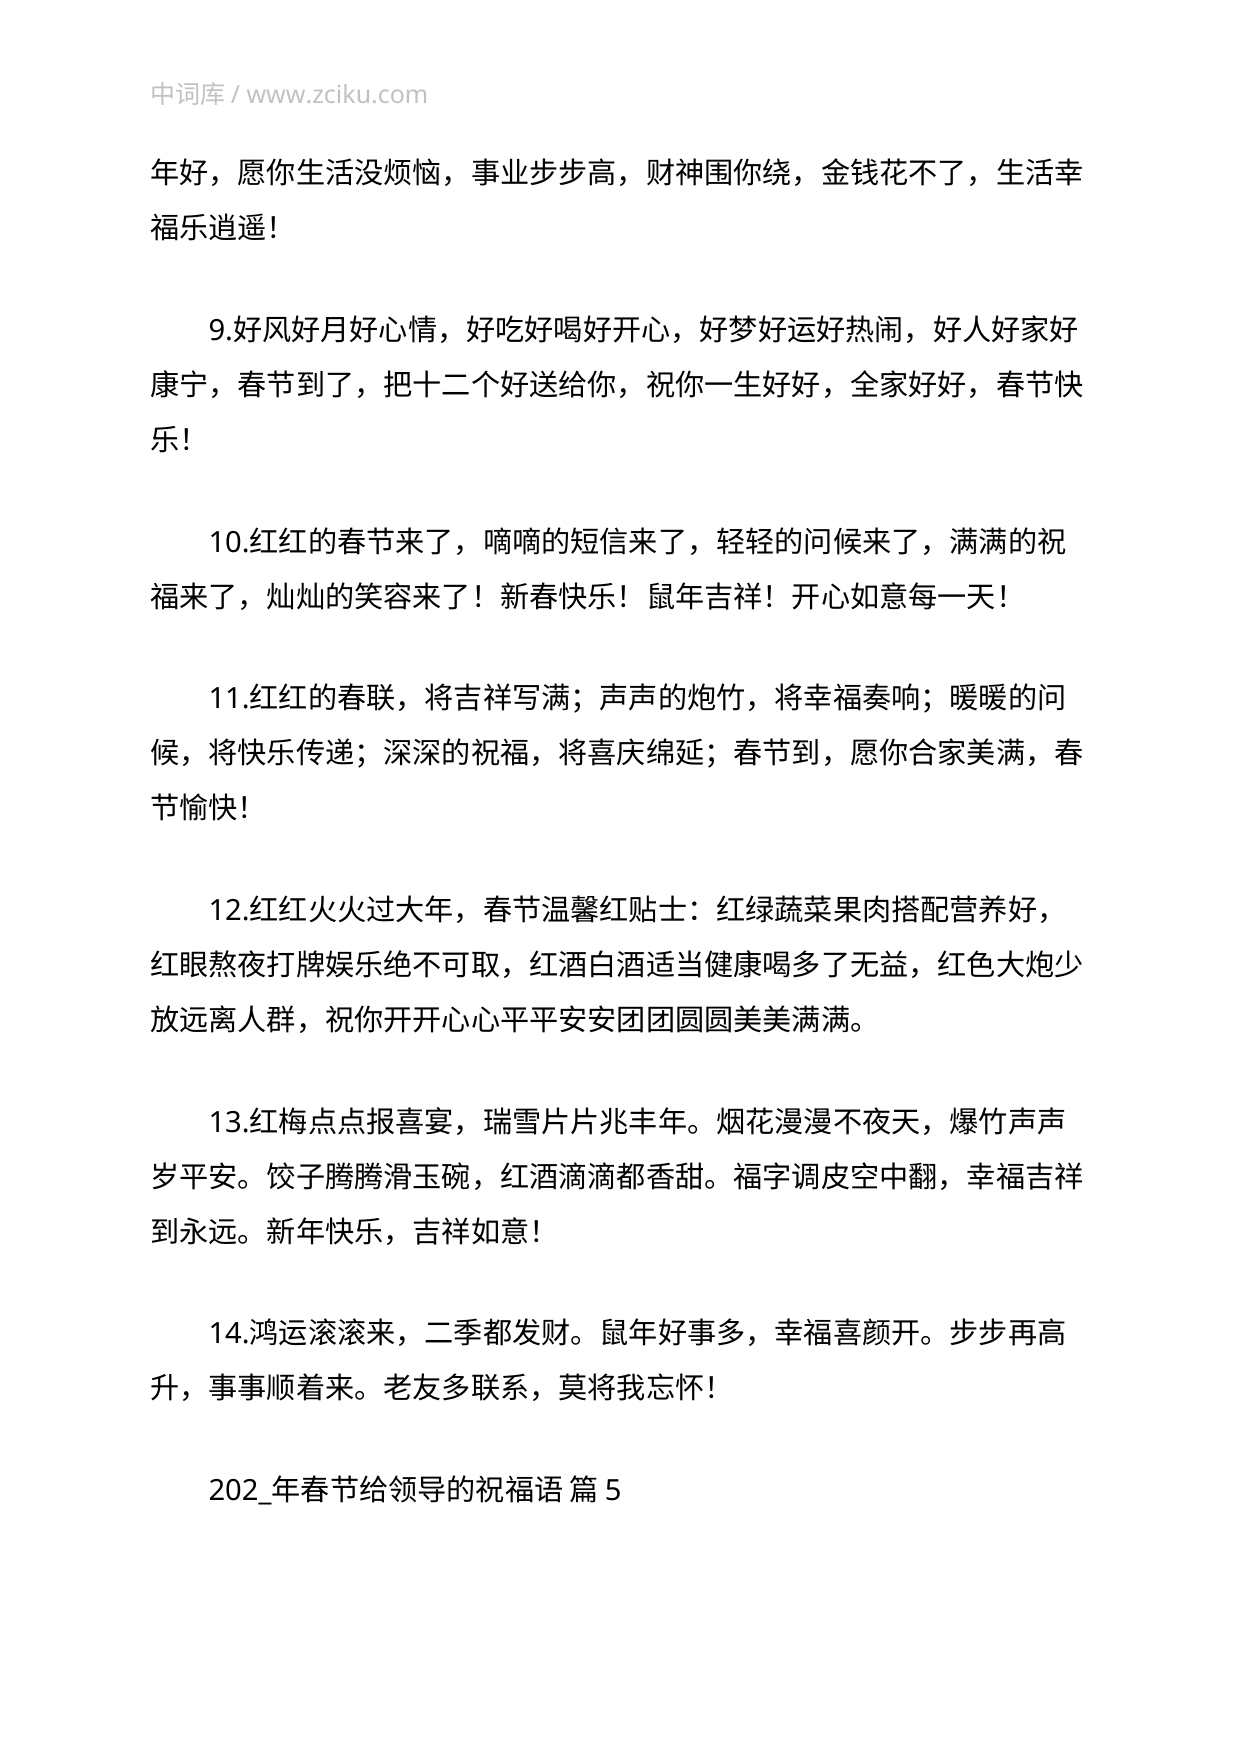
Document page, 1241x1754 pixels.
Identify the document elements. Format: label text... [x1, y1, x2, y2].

text 14.鸿运滚滚来，二季都发财。鼠年好事多，幸福喜颜开。步步再高升，事事顺着来。老友多联系，莫将我忘怀！ [150, 1310, 1090, 1407]
text 202_年春节给领导的祝福语 篇5 [150, 1467, 1090, 1509]
text 11.红红的春联，将吉祥写满；声声的炮竹，将幸福奏响；暖暖的问候，将快乐传递；深深的祝福，将喜庆绵延；春节到，愿你合家美满，春节愉快！ [150, 675, 1090, 827]
text 12.红红火火过大年，春节温馨红贴士：红绿蔬菜果肉搭配营养好，红眼熬夜打牌娱乐绝不可取，红酒白酒适当健康喝多了无益，红色大炮少放远离人群，祝你开开心心平平安安团团圆圆美美满满。 [150, 887, 1090, 1039]
text 9.好风好月好心情，好吃好喝好开心，好梦好运好热闹，好人好家好康宁，春节到了，把十二个好送给你，祝你一生好好，全家好好，春节快乐！ [150, 307, 1090, 459]
text 10.红红的春节来了，嘀嘀的短信来了，轻轻的问候来了，满满的祝福来了，灿灿的笑容来了！新春快乐！鼠年吉祥！开心如意每一天！ [150, 518, 1090, 616]
text 13.红梅点点报喜宴，瑞雪片片兆丰年。烟花漫漫不夜天，爆竹声声岁平安。饺子腾腾滑玉碗，红酒滴滴都香甜。福字调皮空中翻，幸福吉祥到永远。新年快乐，吉祥如意！ [150, 1098, 1090, 1251]
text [150, 150, 1090, 247]
